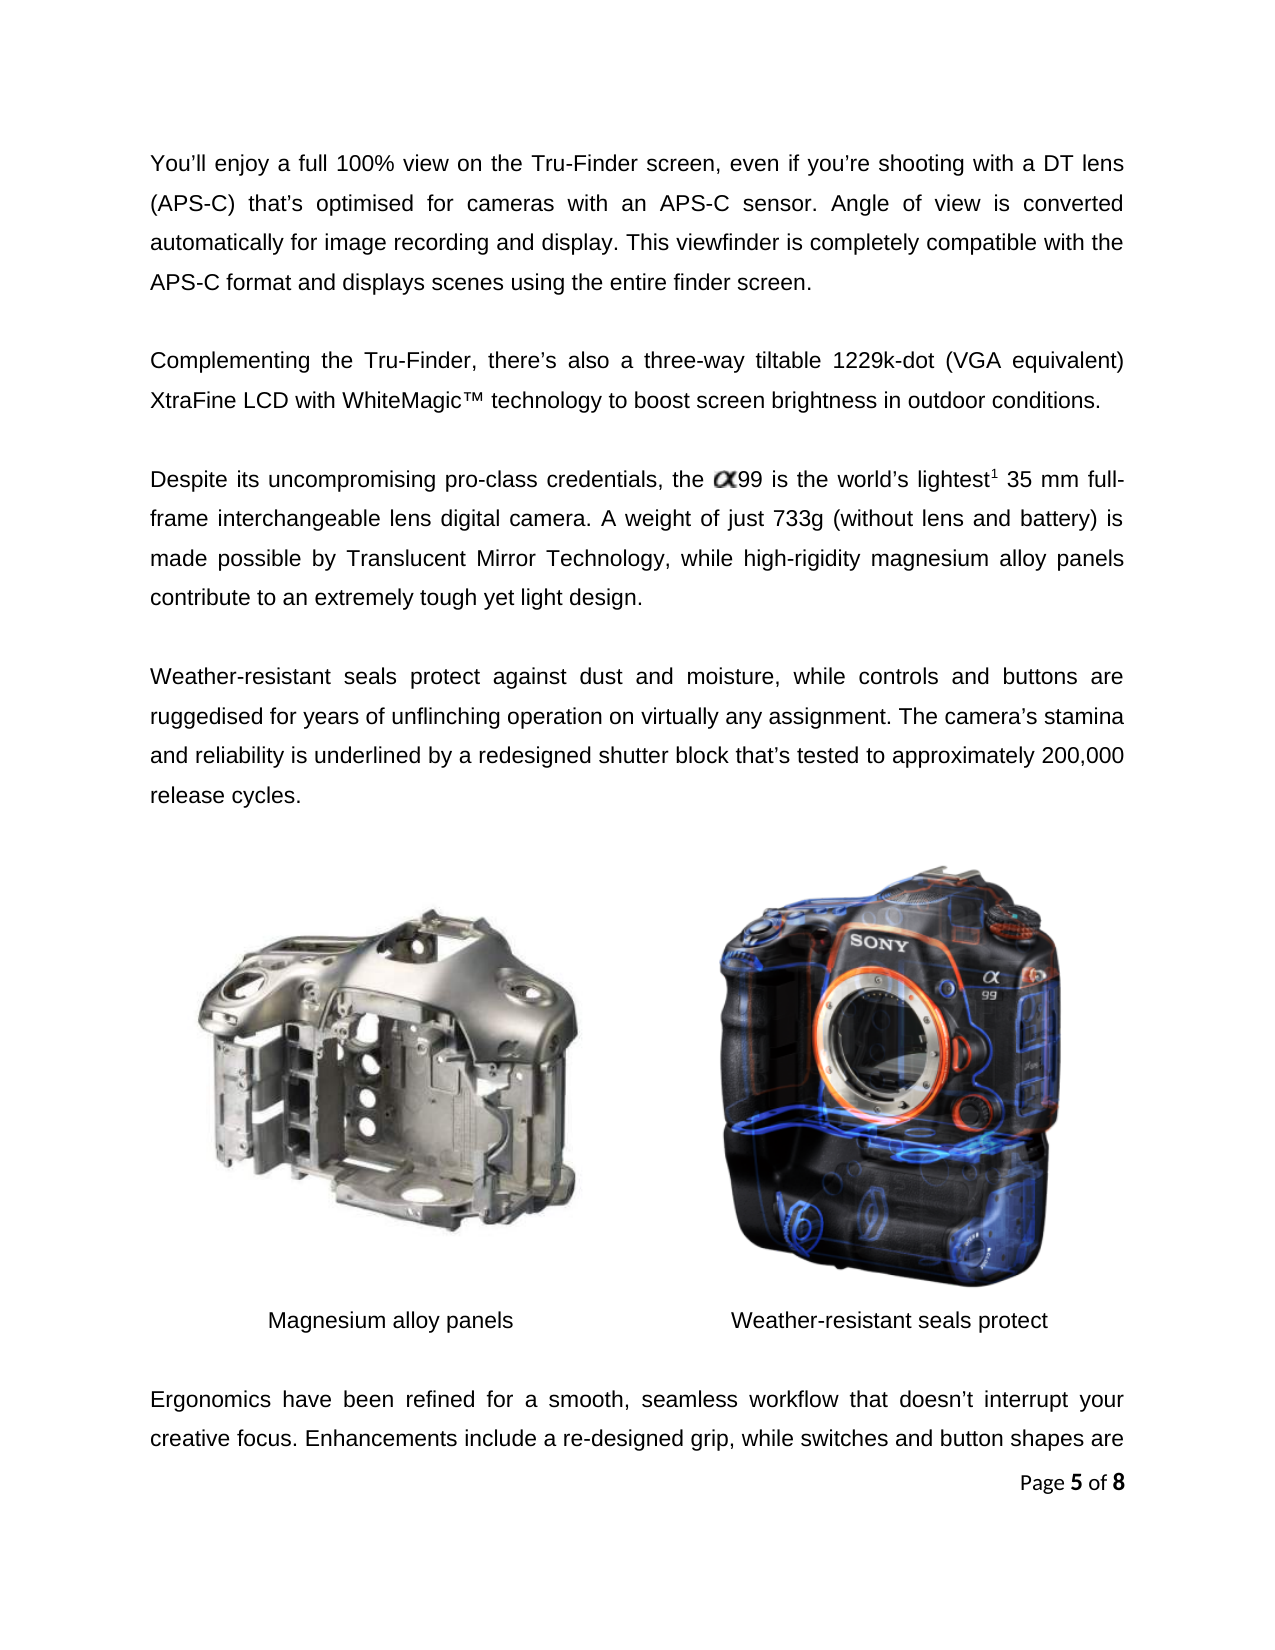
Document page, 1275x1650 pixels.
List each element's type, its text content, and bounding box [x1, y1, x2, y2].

table_cell Magnesium alloy panels [139, 1307, 642, 1346]
text Despite its uncompromising pro-class credentials, the 99 is the world’s lightest1 35 mm full-frame interchangeable lens digital camera. A weight of just 733g (without lens and battery) is made possible by Translucent Mirror Technology, while high-rigidity magnesium alloy panels contribute to an extremely tough yet light design. [150, 466, 1125, 611]
table_cell Weather-resistant seals protect [643, 1307, 1136, 1346]
text You’ll enjoy a full 100% view on the Tru-Finder screen, even if you’re shooting with a DT lens (APS-C) that’s optimised for cameras with an APS-C sensor. Angle of view is converted automatically for image recording and display. This viewfinder is completely compatible with the APS-C format and displays scenes using the entire finder screen. [150, 150, 1125, 295]
text Weather-resistant seals protect against dust and moisture, while controls and buttons are ruggedised for years of unflinching operation on virtually any assignment. The camera’s stamina and reliability is underlined by a redesigned shutter block that’s tested to approximately 200,000 release cycles. [150, 663, 1125, 808]
table_header [139, 861, 642, 1307]
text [150, 1386, 1125, 1451]
picture [711, 860, 1068, 1294]
picture [150, 860, 627, 1281]
picture [713, 470, 738, 488]
table_header [643, 861, 1136, 1307]
text Complementing the Tru-Finder, there’s also a three-way tiltable 1229k-dot (VGA equivalent) XtraFine LCD with WhiteMagic™ technology to boost screen brightness in outdoor conditions. [150, 347, 1125, 413]
